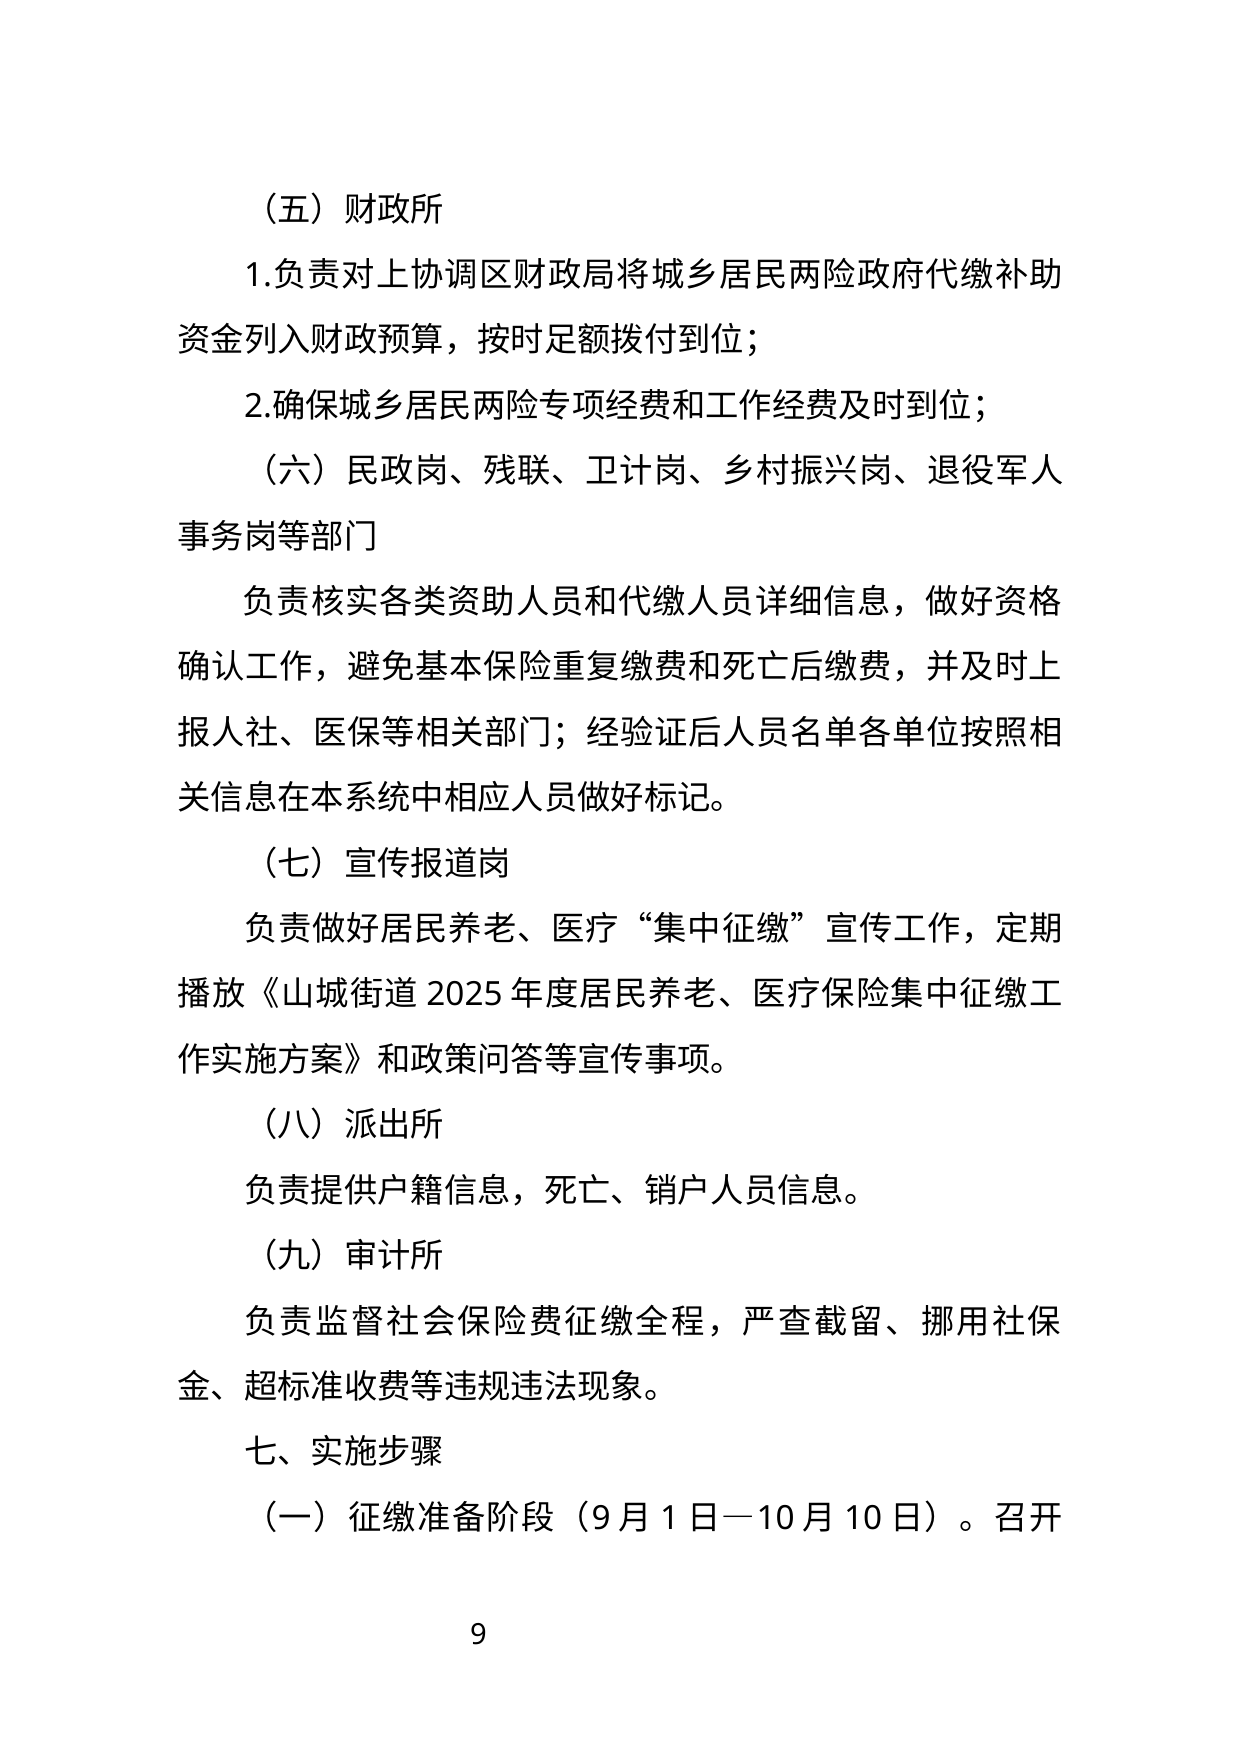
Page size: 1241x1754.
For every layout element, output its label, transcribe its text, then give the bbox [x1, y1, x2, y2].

text 七、实施步骤 [177, 1417, 1063, 1482]
text （九）审计所 [177, 1220, 1063, 1286]
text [177, 1482, 1063, 1547]
text 负责核实各类资助人员和代缴人员详细信息，做好资格确认工作，避免基本保险重复缴费和死亡后缴费，并及时上报人社、医保等相关部门；经验证后人员名单各单位按照相关信息在本系统中相应人员做好标记。 [177, 566, 1063, 828]
text （八）派出所 [177, 1089, 1063, 1155]
text 负责监督社会保险费征缴全程，严查截留、挪用社保金、超标准收费等违规违法现象。 [177, 1286, 1063, 1417]
text 负责提供户籍信息，死亡、销户人员信息。 [177, 1155, 1063, 1220]
text 负责做好居民养老、医疗“集中征缴”宣传工作，定期播放《山城街道2025年度居民养老、医疗保险集中征缴工作实施方案》和政策问答等宣传事项。 [177, 893, 1063, 1089]
text 1.负责对上协调区财政局将城乡居民两险政府代缴补助资金列入财政预算，按时足额拨付到位； [177, 239, 1063, 370]
text （七）宣传报道岗 [177, 828, 1063, 893]
text （五）财政所 [177, 174, 1063, 239]
text 2.确保城乡居民两险专项经费和工作经费及时到位； [177, 370, 1063, 435]
text （六）民政岗、残联、卫计岗、乡村振兴岗、退役军人事务岗等部门 [177, 435, 1063, 566]
